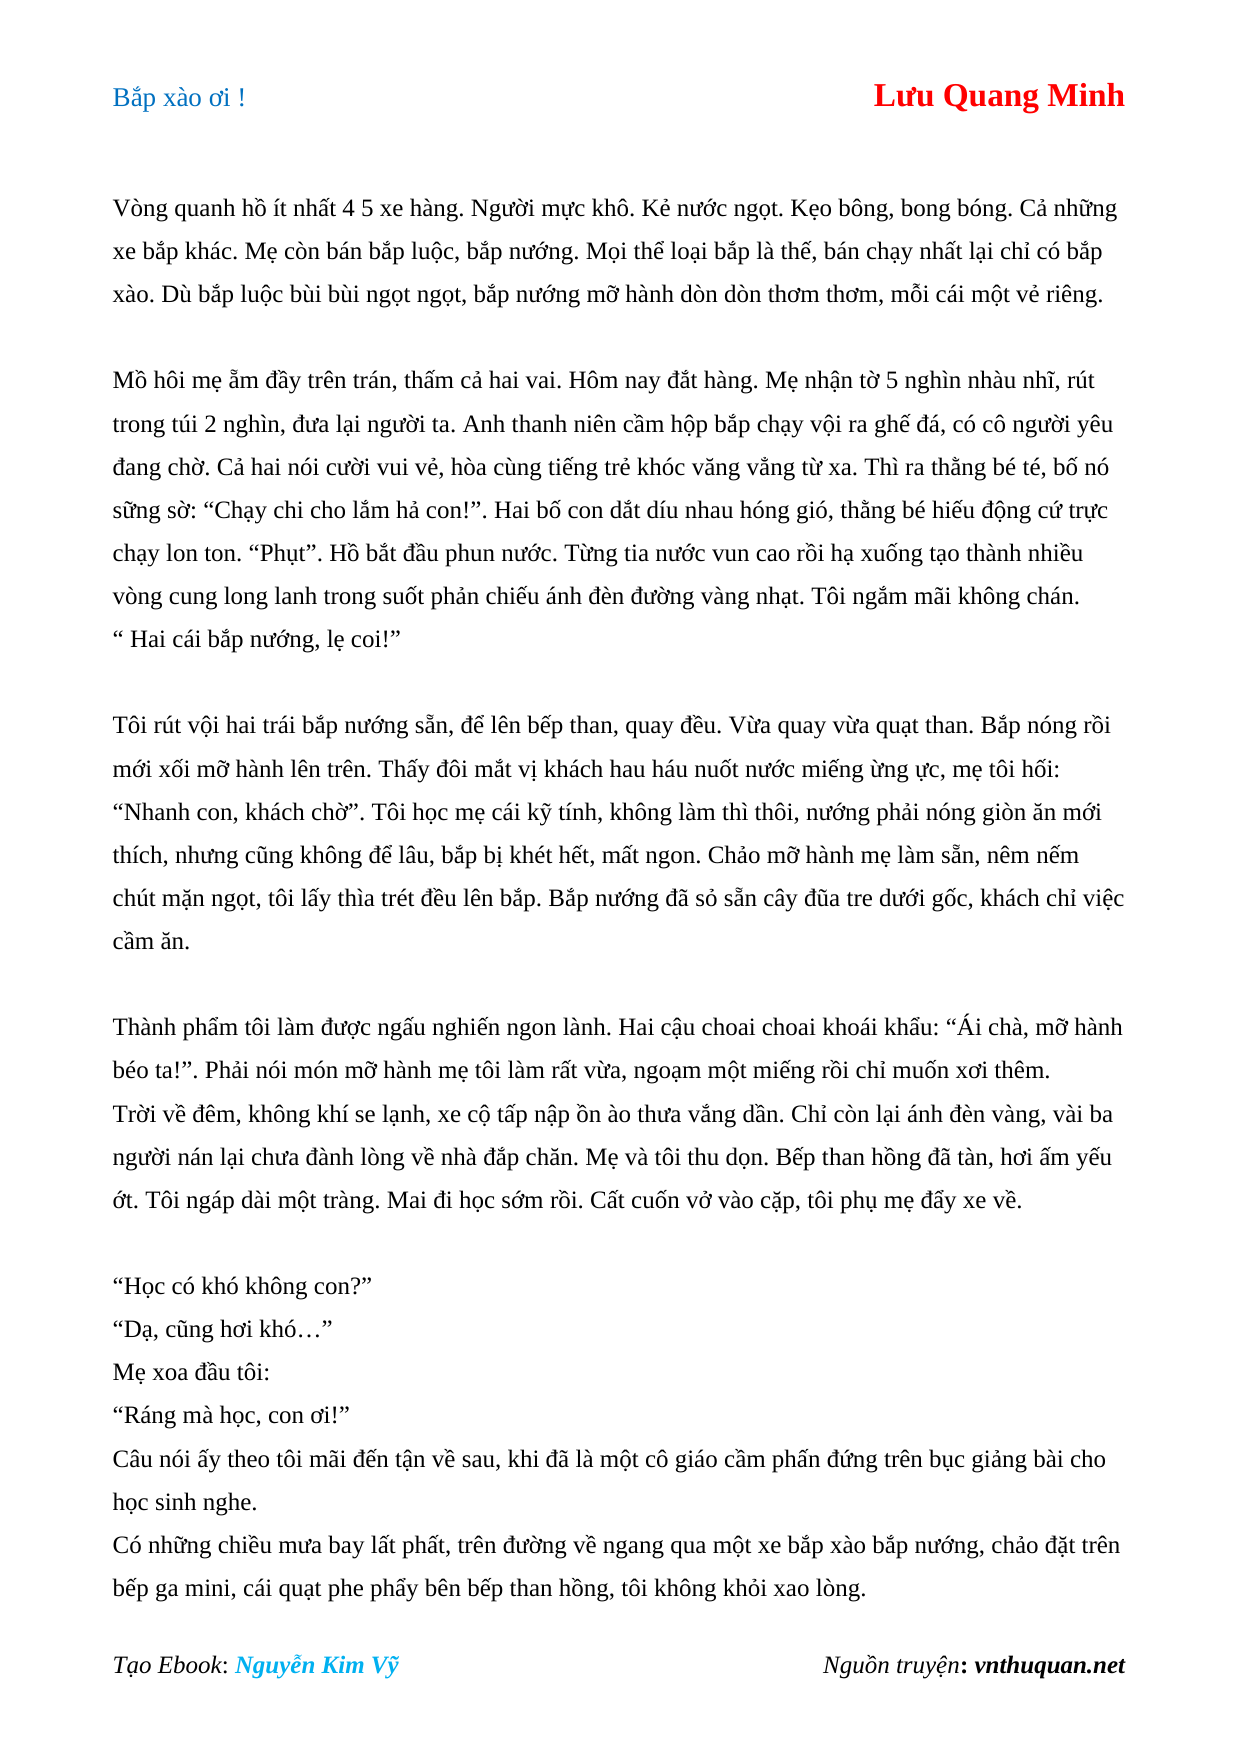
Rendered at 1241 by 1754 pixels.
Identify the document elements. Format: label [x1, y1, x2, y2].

text [112, 150, 1128, 1602]
